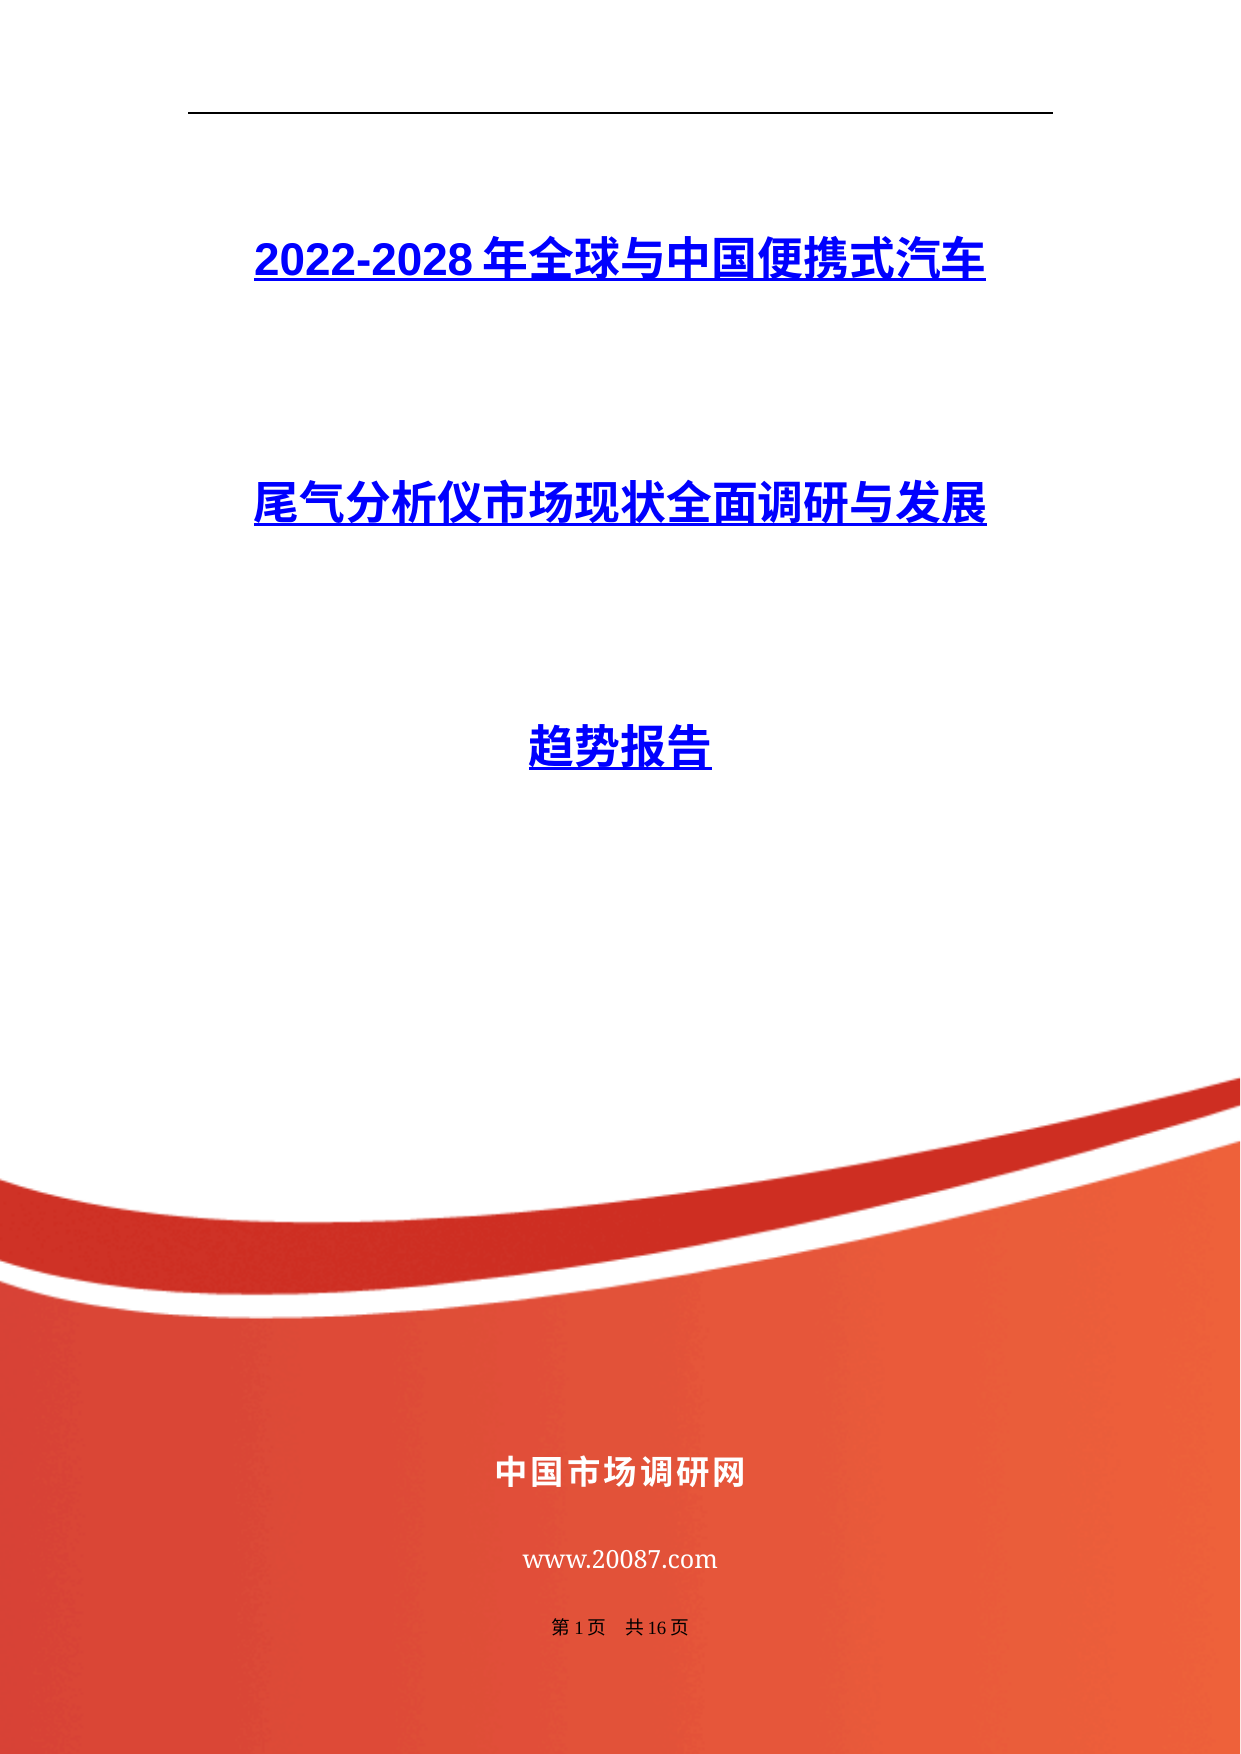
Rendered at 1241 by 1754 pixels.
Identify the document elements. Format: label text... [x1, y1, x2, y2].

subtitle 中国市场调研网 [187, 1437, 1053, 1502]
picture [0, 1006, 1241, 1754]
table_header 2022-2028年全球与中国便携式汽车尾气分析仪市场现状全面调研与发展趋势报告 [188, 207, 1053, 871]
text www.20087.com [187, 1526, 1053, 1591]
